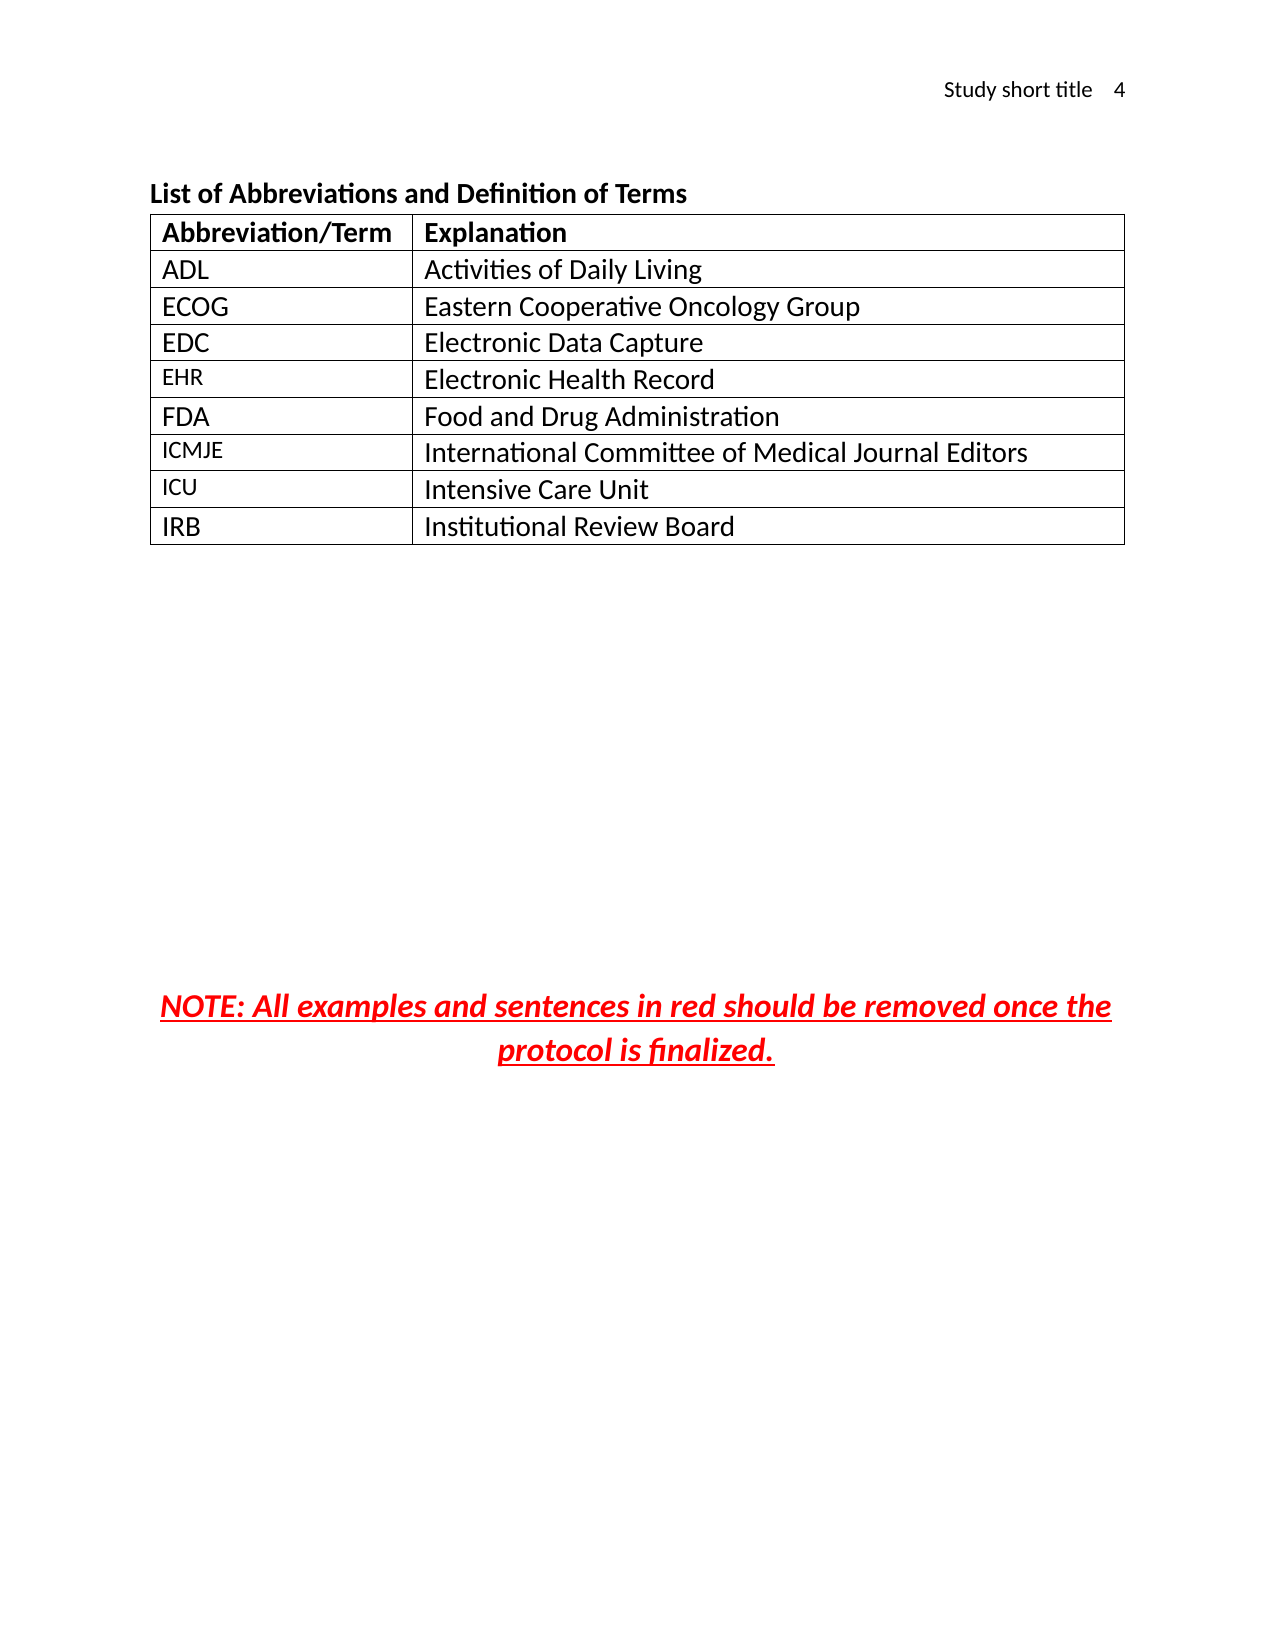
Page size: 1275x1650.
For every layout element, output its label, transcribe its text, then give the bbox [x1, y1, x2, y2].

table_cell Activities of Daily Living [413, 251, 1124, 287]
table_cell EDC [151, 325, 412, 360]
table_cell International Committee of Medical Journal Editors [413, 435, 1124, 470]
table_header Explanation [413, 215, 1124, 250]
table_cell ICMJE [151, 435, 412, 470]
table_cell FDA [151, 398, 412, 433]
table_cell Institutional Review Board [413, 508, 1124, 543]
table_cell Intensive Care Unit [413, 471, 1124, 507]
table_cell Electronic Health Record [413, 361, 1124, 397]
table_cell Electronic Data Capture [413, 325, 1124, 360]
table_header Abbreviation/Term [151, 215, 412, 250]
table_cell EHR [151, 361, 412, 397]
table_cell Food and Drug Administration [413, 398, 1124, 433]
table_cell IRB [151, 508, 412, 543]
table_cell ADL [151, 251, 412, 287]
subtitle List of Abbreviations and Definition of Terms [150, 175, 1125, 211]
table_cell ECOG [151, 288, 412, 323]
text NOTE: All examples and sentences in red should be removed once the protocol is finalized. [150, 985, 1125, 1070]
table_cell Eastern Cooperative Oncology Group [413, 288, 1124, 323]
table_cell ICU [151, 471, 412, 507]
